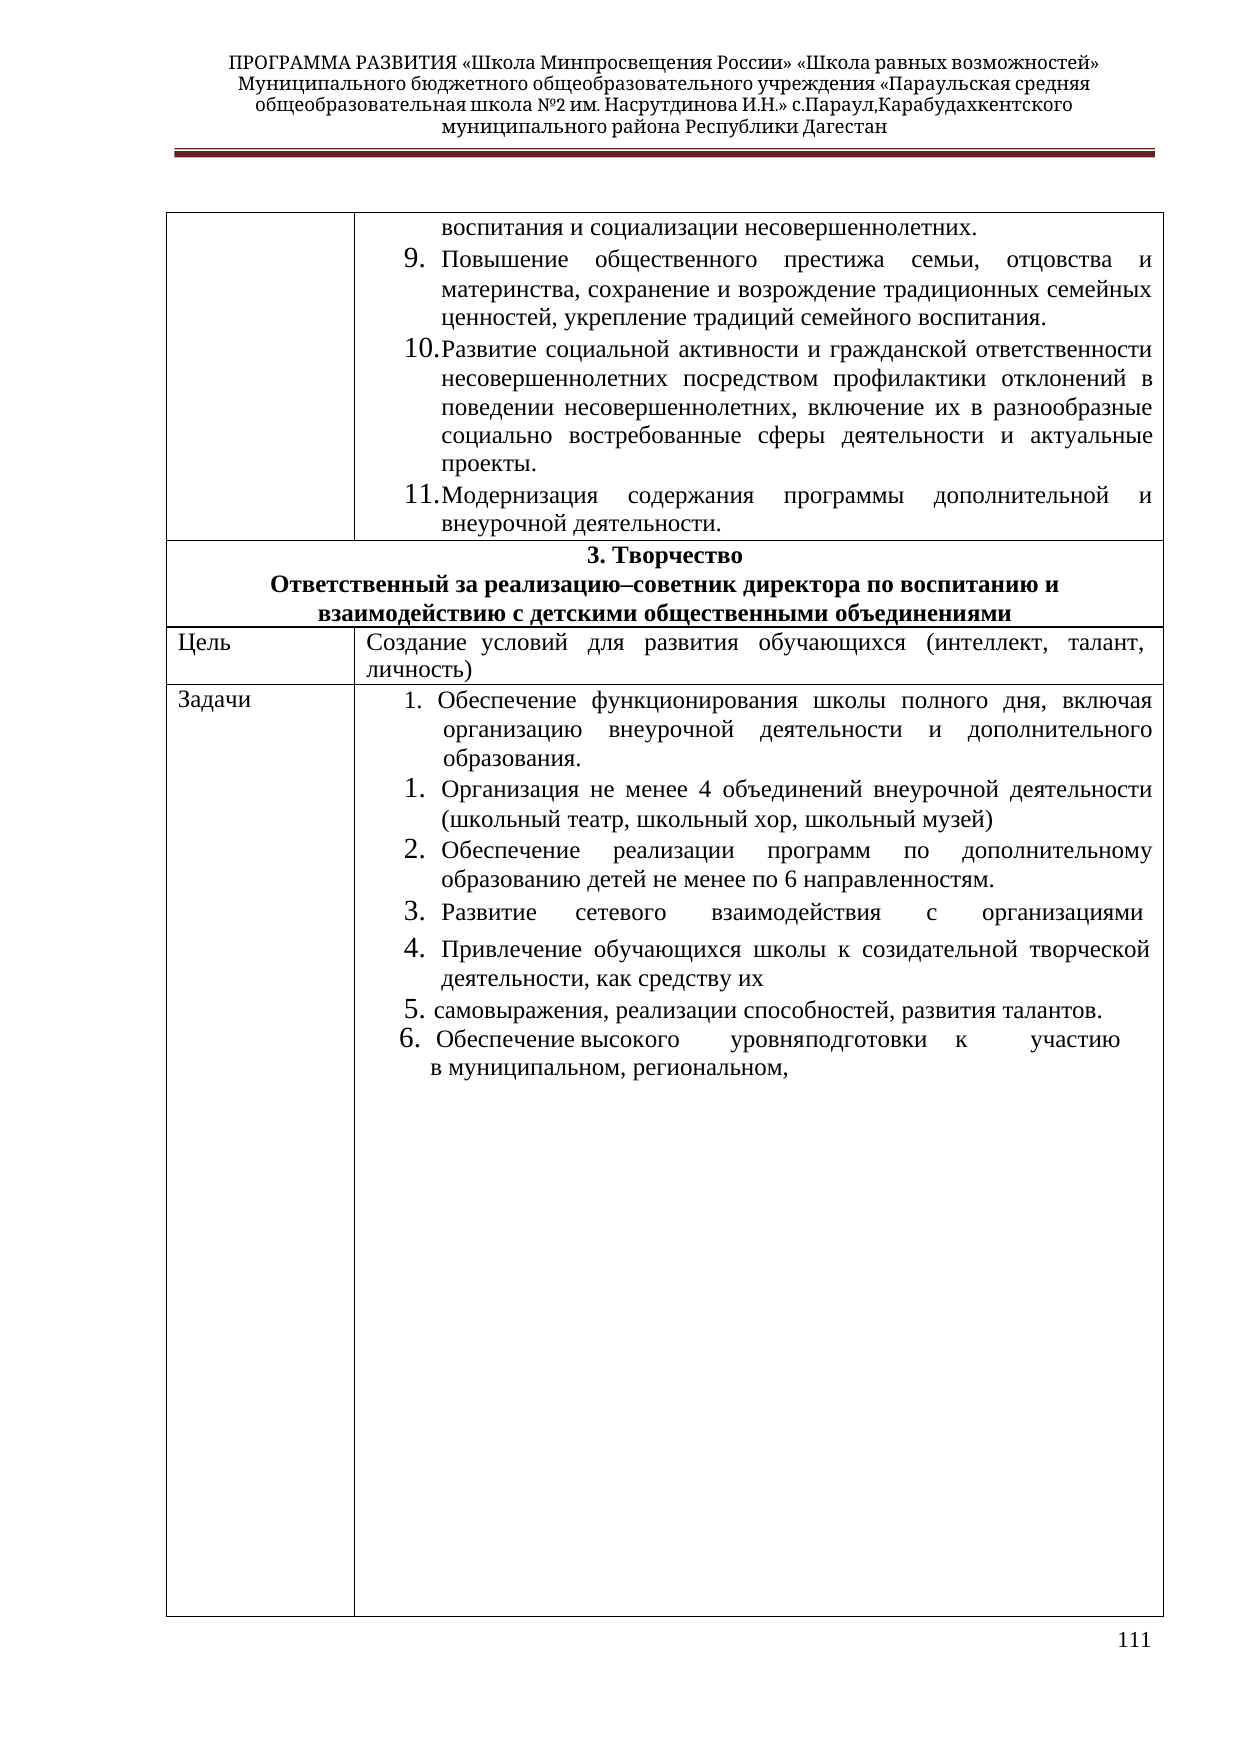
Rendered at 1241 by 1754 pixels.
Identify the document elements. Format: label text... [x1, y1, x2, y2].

table_cell Цель [167, 628, 354, 684]
table_header воспитания и социализации несовершеннолетних. Повышение общественного престижа семьи, отцовства и материнства, сохранение и возрождение традиционных семейных ценностей, укрепление традиций семейного воспитания. Развитие социальной активности и гражданской ответственности несовершеннолетних посредством профилактики отклонений в поведении несовершеннолетних, включение их в разнообразные социально востребованные сферы деятельности и актуальные проекты. Модернизация содержания программы дополнительной и внеурочной деятельности. [355, 213, 1163, 539]
table_cell Создание условий для развития обучающихся (интеллект, талант, личность) [355, 628, 1163, 684]
table_cell 1. Обеспечение функционирования школы полного дня, включая организацию внеурочной деятельности и дополнительного образования. Организация не менее 4 объединений внеурочной деятельности (школьный театр, школьный хор, школьный музей) Обеспечение реализации программ по дополнительному образованию детей не менее по 6 направленностям. Развитие сетевого взаимодействия с организациями Привлечение обучающихся школы к созидательной творческой деятельности, как средству их 5. самовыражения, реализации способностей, развития талантов. 6. Обеспечение высокого уровня подготовки к участию в муниципальном, региональном, [355, 685, 1163, 1616]
table_cell Задачи [167, 685, 354, 1616]
table_cell 3. Творчество Ответственный за реализацию–советник директора по воспитанию и взаимодействию с детскими общественными объединениями [167, 541, 1163, 626]
table_header [167, 213, 354, 539]
